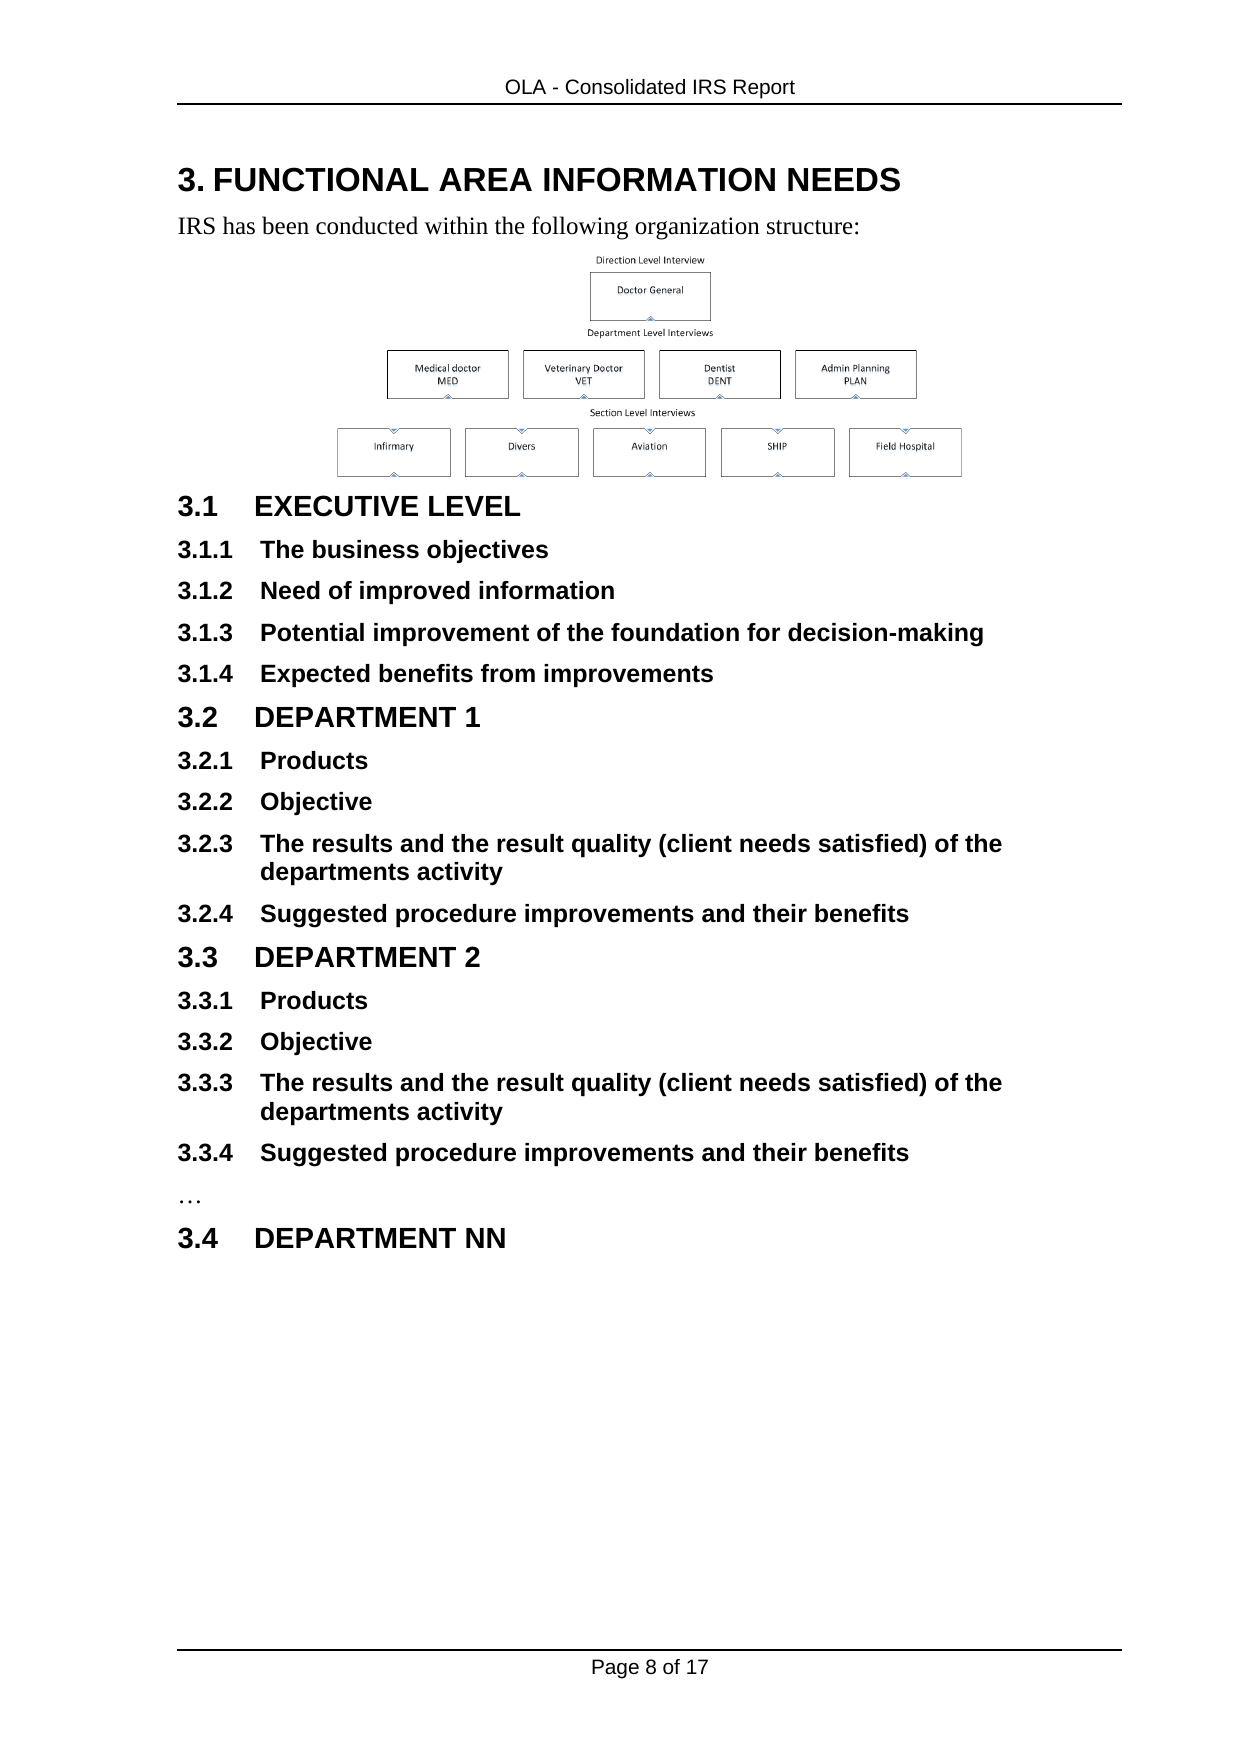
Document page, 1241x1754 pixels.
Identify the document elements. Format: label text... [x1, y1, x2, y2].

subtitle Products [177, 986, 1122, 1015]
subtitle Objective [177, 787, 1122, 816]
text IRS has been conducted within the following organization structure: [177, 211, 1122, 240]
subtitle Objective [177, 1027, 1122, 1056]
text … [177, 1180, 1122, 1208]
subtitle Suggested procedure improvements and their benefits [177, 899, 1122, 927]
subtitle Expected benefits from improvements [177, 659, 1122, 688]
subtitle The results and the result quality (client needs satisfied) of the departments activity [177, 829, 1122, 886]
subtitle Department nn [177, 1221, 1122, 1254]
subtitle Suggested procedure improvements and their benefits [177, 1138, 1122, 1167]
subtitle Department 1 [177, 700, 1122, 734]
subtitle Potential improvement of the foundation for decision-making [177, 618, 1122, 646]
subtitle Department 2 [177, 940, 1122, 973]
subtitle The business objectives [177, 535, 1122, 564]
subtitle Products [177, 746, 1122, 775]
subtitle Need of improved information [177, 576, 1122, 605]
subtitle Functional areA information needs [177, 160, 1122, 199]
picture [337, 252, 962, 477]
subtitle Executive level [177, 489, 1122, 523]
subtitle The results and the result quality (client needs satisfied) of the departments activity [177, 1068, 1122, 1126]
